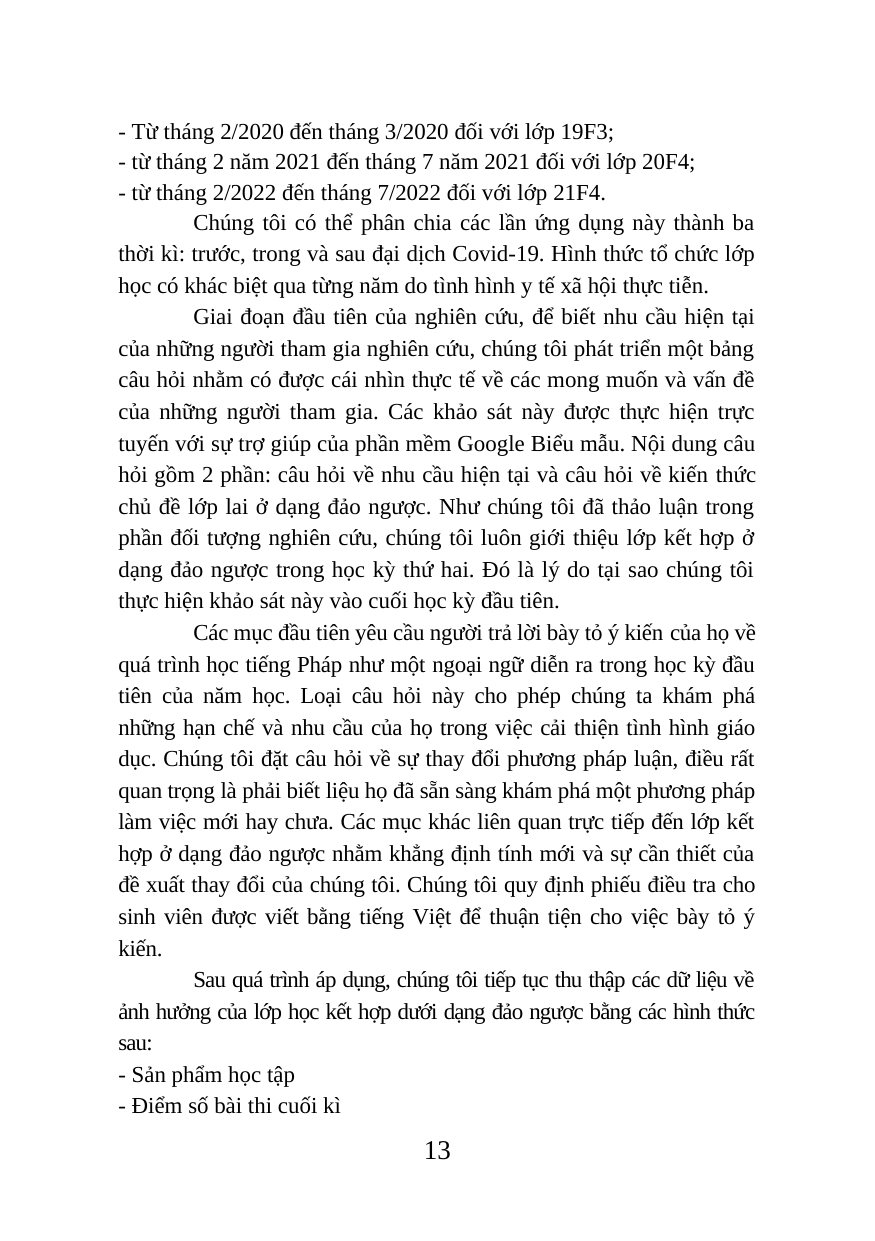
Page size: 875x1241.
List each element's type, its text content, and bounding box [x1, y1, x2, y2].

text Chúng tôi có thể phân chia các lần ứng dụng này thành ba thời kì: trước, trong và sau đại dịch Covid-19. Hình thức tổ chức lớp học có khác biệt qua từng năm do tình hình y tế xã hội thực tiễn. [118, 209, 756, 298]
text Các mục đầu tiên yêu cầu người trả lời bày tỏ ý kiến ​​​​của họ về quá trình học tiếng Pháp như một ngoại ngữ diễn ra trong học kỳ đầu tiên của năm học. Loại câu hỏi này cho phép chúng ta khám phá những hạn chế và nhu cầu của họ trong việc cải thiện tình hình giáo dục. Chúng tôi đặt câu hỏi về sự thay đổi phương pháp luận, điều rất quan trọng là phải biết liệu họ đã sẵn sàng khám phá một phương pháp làm việc mới hay chưa. Các mục khác liên quan trực tiếp đến lớp kết hợp ở dạng đảo ngược nhằm khẳng định tính mới và sự cần thiết của đề xuất thay đổi của chúng tôi. Chúng tôi quy định phiếu điều tra cho sinh viên được viết bằng tiếng Việt để thuận tiện cho việc bày tỏ ý kiến. [118, 619, 756, 961]
text Sau quá trình áp dụng, chúng tôi tiếp tục thu thập các dữ liệu về ảnh hưởng của lớp học kết hợp dưới dạng đảo ngược bằng các hình thức sau: [118, 966, 756, 1056]
text - từ tháng 2/2022 đến tháng 7/2022 đối với lớp 21F4. [118, 178, 756, 205]
text Giai đoạn đầu tiên của nghiên cứu, để biết nhu cầu hiện tại của những người tham gia nghiên cứu, chúng tôi phát triển một bảng câu hỏi nhằm có được cái nhìn thực tế về các mong muốn và vấn đề của những người tham gia. Các khảo sát này được thực hiện trực tuyến với sự trợ giúp của phần mềm Google Biểu mẫu. Nội dung câu hỏi gồm 2 phần: câu hỏi về nhu cầu hiện tại và câu hỏi về kiến ​​thức chủ đề lớp lai ở dạng đảo ngược. Như chúng tôi đã thảo luận trong phần đối tượng nghiên cứu, chúng tôi luôn giới thiệu lớp kết hợp ở dạng đảo ngược trong học kỳ thứ hai. Đó là lý do tại sao chúng tôi thực hiện khảo sát này vào cuối học kỳ đầu tiên. [118, 303, 756, 614]
text - từ tháng 2 năm 2021 đến tháng 7 năm 2021 đối với lớp 20F4; [118, 148, 756, 175]
text - Từ tháng 2/2020 đến tháng 3/2020 đối với lớp 19F3; [118, 118, 756, 144]
text - Điểm số bài thi cuối kì [118, 1092, 756, 1119]
text - Sản phẩm học tập [118, 1061, 756, 1087]
